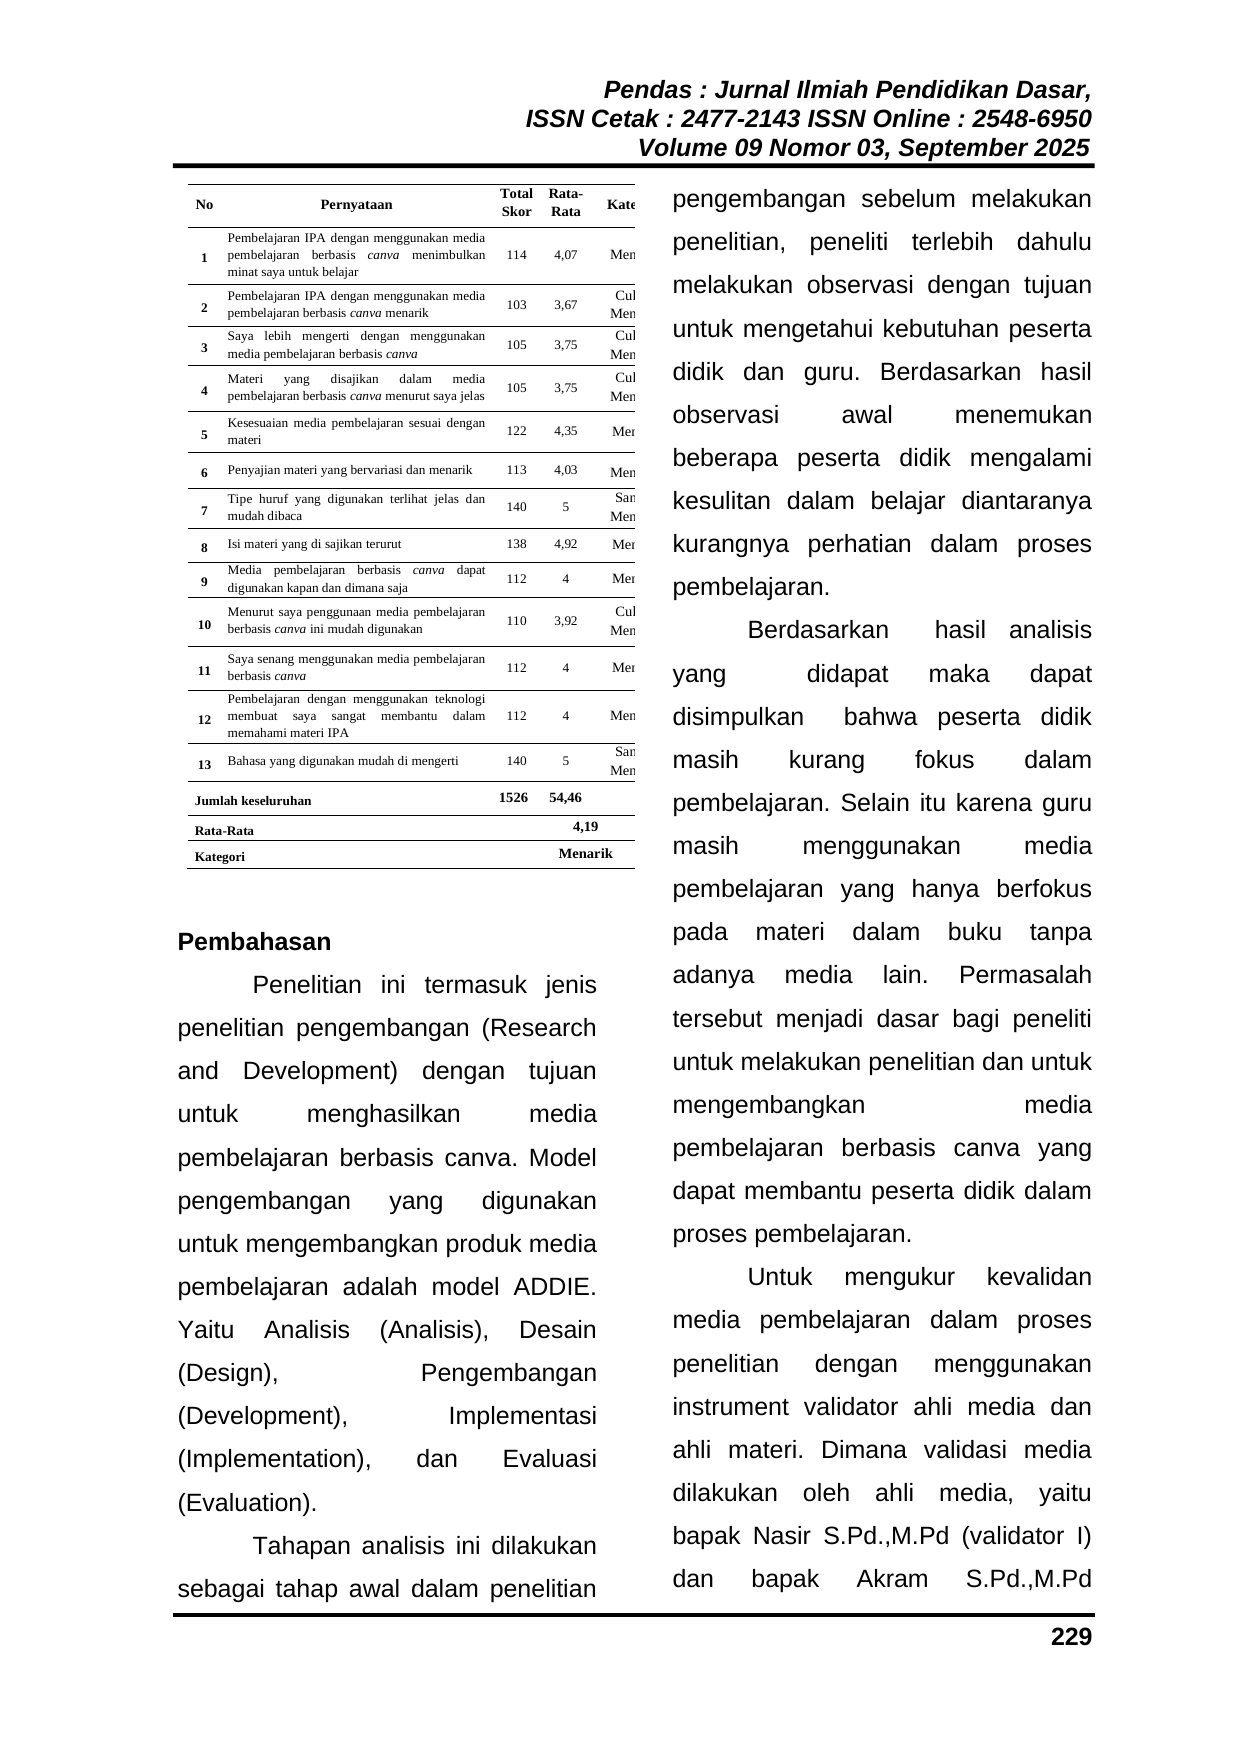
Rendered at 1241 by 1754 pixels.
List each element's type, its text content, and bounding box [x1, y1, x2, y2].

text Berdasarkan hasil analisis yang didapat maka dapat disimpulkan bahwa peserta didik masih kurang fokus dalam pembelajaran. Selain itu karena guru masih menggunakan media pembelajaran yang hanya berfokus pada materi dalam buku tanpa adanya media lain. Permasalah tersebut menjadi dasar bagi peneliti untuk melakukan penelitian dan untuk mengembangkan media pembelajaran berbasis canva yang dapat membantu peserta didik dalam proses pembelajaran. [672, 615, 1092, 1248]
text Tahapan analisis ini dilakukan sebagai tahap awal dalam penelitian pengembangan sebelum melakukan penelitian, peneliti terlebih dahulu melakukan observasi dengan tujuan untuk mengetahui kebutuhan peserta didik dan guru. Berdasarkan hasil observasi awal menemukan beberapa peserta didik mengalami kesulitan dalam belajar diantaranya kurangnya perhatian dalam proses pembelajaran. [672, 184, 1092, 601]
text Penelitian ini termasuk jenis penelitian pengembangan (Research and Development) dengan tujuan untuk menghasilkan media pembelajaran berbasis canva. Model pengembangan yang digunakan untuk mengembangkan produk media pembelajaran adalah model ADDIE. Yaitu Analisis (Analisis), Desain (Design), Pengembangan (Development), Implementasi (Implementation), dan Evaluasi (Evaluation). [177, 970, 597, 1516]
text Tahapan analisis ini dilakukan sebagai tahap awal dalam penelitian pengembangan sebelum melakukan penelitian, peneliti terlebih dahulu melakukan observasi dengan tujuan untuk mengetahui kebutuhan peserta didik dan guru. Berdasarkan hasil observasi awal menemukan beberapa peserta didik mengalami kesulitan dalam belajar diantaranya kurangnya perhatian dalam proses pembelajaran. [177, 1531, 597, 1603]
text Pembahasan [177, 927, 597, 956]
